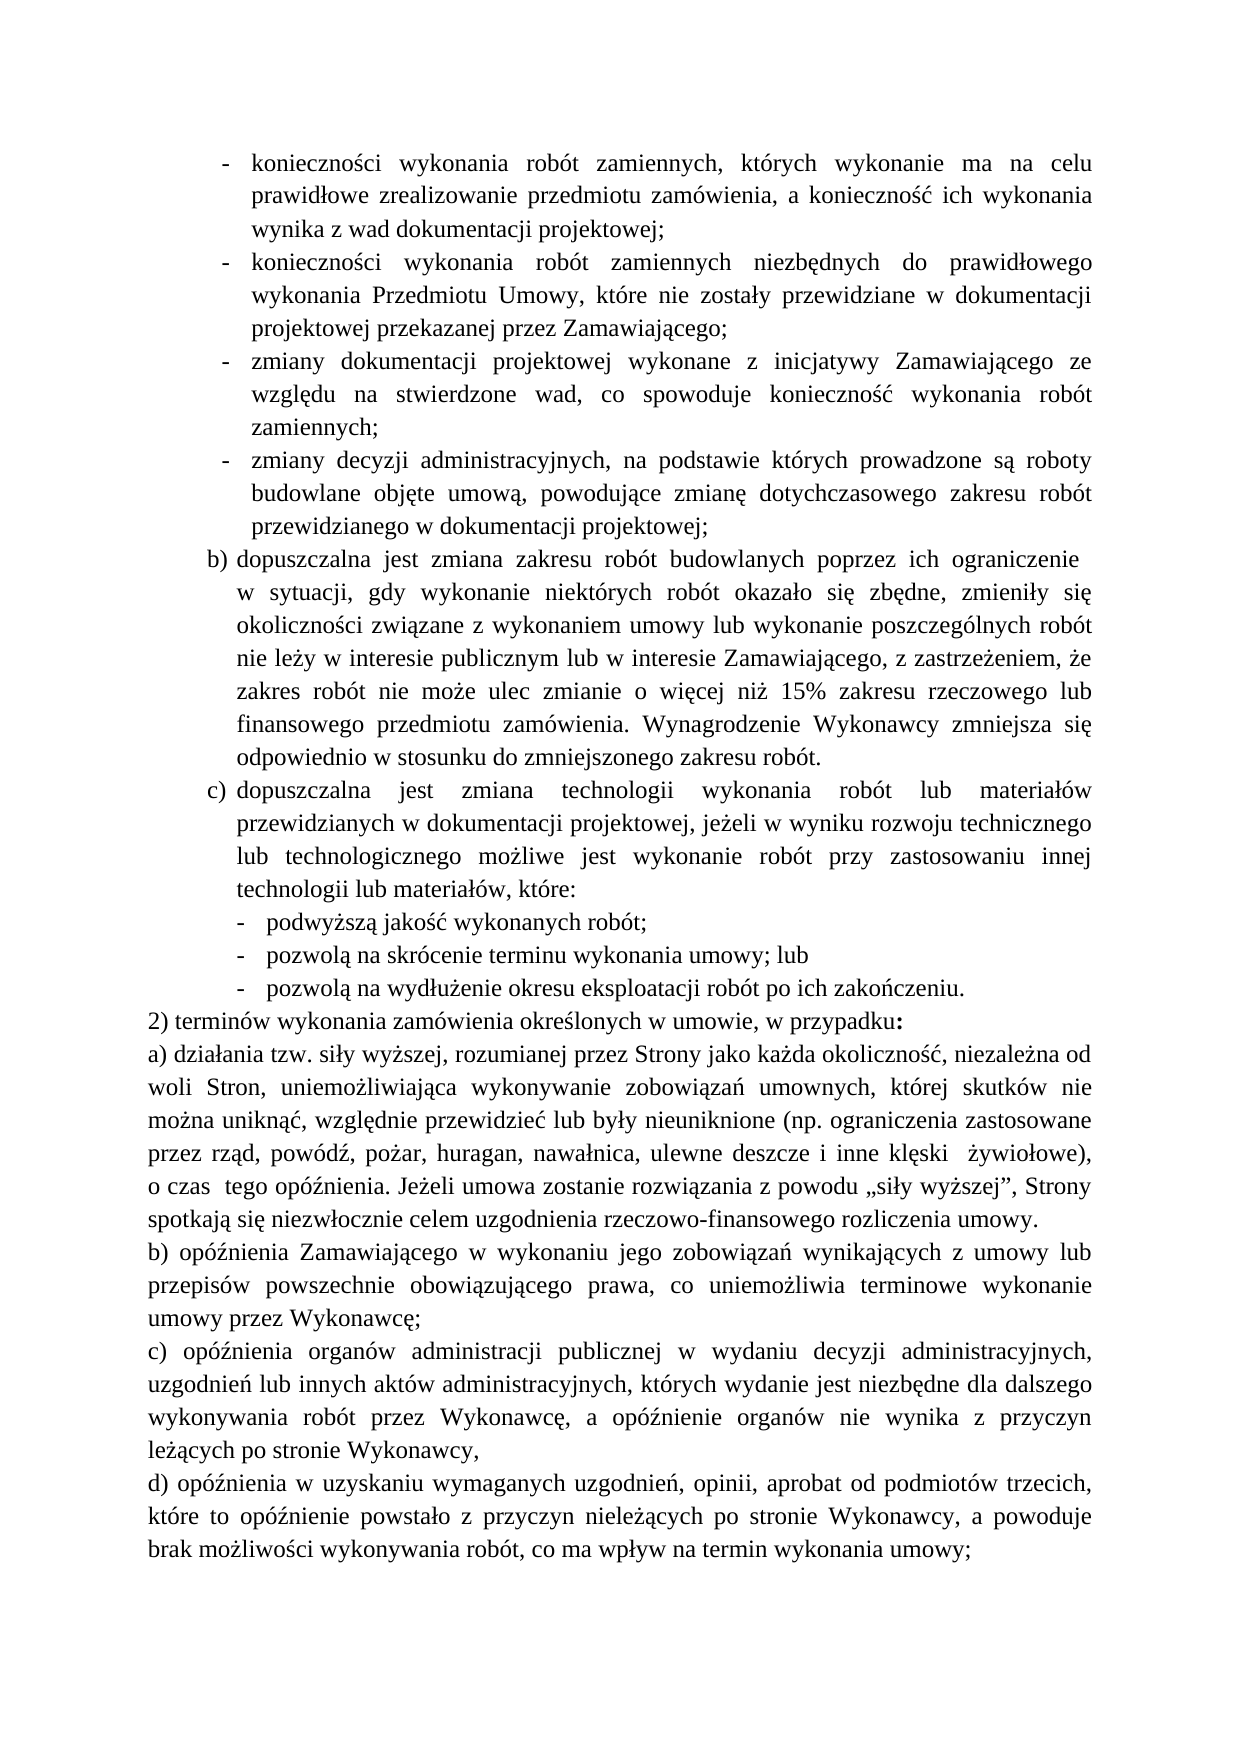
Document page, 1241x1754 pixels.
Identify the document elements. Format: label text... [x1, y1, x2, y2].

text a) działania tzw. siły wyższej, rozumianej przez Strony jako każda okoliczność, niezależna od woli Stron, uniemożliwiająca wykonywanie zobowiązań umownych, której skutków nie można uniknąć, względnie przewidzieć lub były nieuniknione (np. ograniczenia zastosowane przez rząd, powódź, pożar, huragan, nawałnica, ulewne deszcze i inne klęski żywiołowe), o czas tego opóźnienia. Jeżeli umowa zostanie rozwiązania z powodu „siły wyższej”, Strony spotkają się niezwłocznie celem uzgodnienia rzeczowo-finansowego rozliczenia umowy. [148, 1039, 1093, 1233]
text b) dopuszczalna jest zmiana zakresu robót budowlanych poprzez ich ograniczenie w sytuacji, gdy wykonanie niektórych robót okazało się zbędne, zmieniły się okoliczności związane z wykonaniem umowy lub wykonanie poszczególnych robót nie leży w interesie publicznym lub w interesie Zamawiającego, z zastrzeżeniem, że zakres robót nie może ulec zmianie o więcej niż 15% zakresu rzeczowego lub finansowego przedmiotu zamówienia. Wynagrodzenie Wykonawcy zmniejsza się odpowiednio w stosunku do zmniejszonego zakresu robót. [207, 544, 1093, 771]
text - konieczności wykonania robót zamiennych, których wykonanie ma na celu prawidłowe zrealizowanie przedmiotu zamówienia, a konieczność ich wykonania wynika z wad dokumentacji projektowej; [221, 148, 1093, 242]
text - pozwolą na skrócenie terminu wykonania umowy; lub [236, 940, 1093, 969]
text c) opóźnienia organów administracji publicznej w wydaniu decyzji administracyjnych, uzgodnień lub innych aktów administracyjnych, których wydanie jest niezbędne dla dalszego wykonywania robót przez Wykonawcę, a opóźnienie organów nie wynika z przyczyn leżących po stronie Wykonawcy, [148, 1336, 1093, 1464]
text - pozwolą na wydłużenie okresu eksploatacji robót po ich zakończeniu. [236, 973, 1093, 1002]
text - podwyższą jakość wykonanych robót; [236, 907, 1093, 936]
text 2) terminów wykonania zamówienia określonych w umowie, w przypadku: [148, 1006, 1093, 1035]
text - konieczności wykonania robót zamiennych niezbędnych do prawidłowego wykonania Przedmiotu Umowy, które nie zostały przewidziane w dokumentacji projektowej przekazanej przez Zamawiającego; [221, 247, 1093, 341]
text c) dopuszczalna jest zmiana technologii wykonania robót lub materiałów przewidzianych w dokumentacji projektowej, jeżeli w wyniku rozwoju technicznego lub technologicznego możliwe jest wykonanie robót przy zastosowaniu innej technologii lub materiałów, które: [207, 775, 1093, 903]
text d) opóźnienia w uzyskaniu wymaganych uzgodnień, opinii, aprobat od podmiotów trzecich, które to opóźnienie powstało z przyczyn nieleżących po stronie Wykonawcy, a powoduje brak możliwości wykonywania robót, co ma wpływ na termin wykonania umowy; [148, 1468, 1093, 1563]
text - zmiany dokumentacji projektowej wykonane z inicjatywy Zamawiającego ze względu na stwierdzone wad, co spowoduje konieczność wykonania robót zamiennych; [221, 346, 1093, 441]
text - zmiany decyzji administracyjnych, na podstawie których prowadzone są roboty budowlane objęte umową, powodujące zmianę dotychczasowego zakresu robót przewidzianego w dokumentacji projektowej; [221, 445, 1093, 539]
text b) opóźnienia Zamawiającego w wykonaniu jego zobowiązań wynikających z umowy lub przepisów powszechnie obowiązującego prawa, co uniemożliwia terminowe wykonanie umowy przez Wykonawcę; [148, 1237, 1093, 1332]
